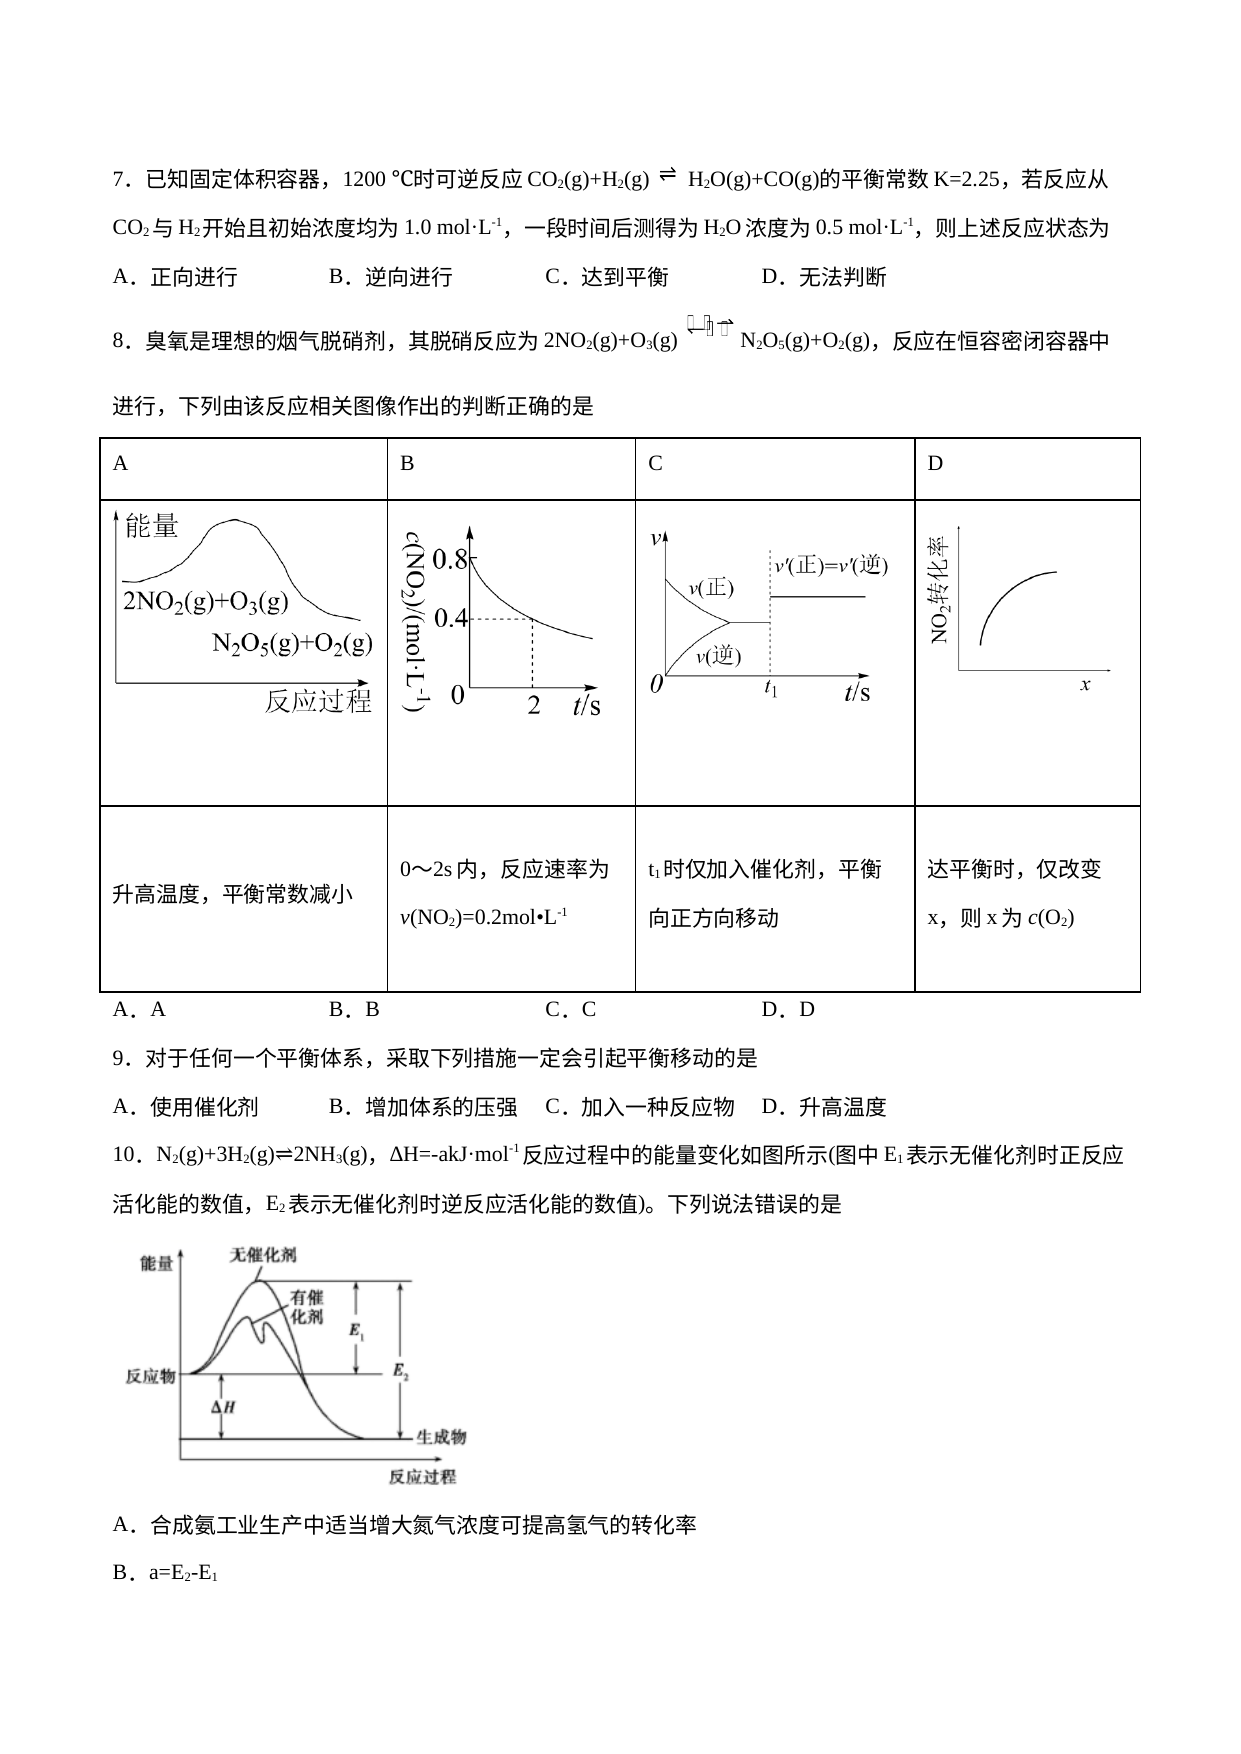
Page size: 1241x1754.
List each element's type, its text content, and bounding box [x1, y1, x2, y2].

text A．合成氨工业生产中适当增大氮气浓度可提高氢气的转化率 [112, 1507, 1128, 1540]
table_cell 0～2s内，反应速率为v(NO2)=0.2mol•L-1 [388, 807, 635, 991]
picture [648, 524, 889, 716]
table_cell 升高温度，平衡常数减小 [101, 807, 387, 991]
table_cell [636, 501, 914, 805]
table_cell 达平衡时，仅改变x，则x为c(O2) [916, 807, 1140, 991]
picture [400, 524, 602, 716]
picture [112, 1240, 480, 1489]
table_cell [101, 501, 387, 805]
text 7．已知固定体积容器，1200 ℃时可逆反应CO2(g)+H2(g) H2O(g)+CO(g)的平衡常数K=2.25，若反应从CO2与H2开始且初始浓度均为1.0 mol·L-1，一段时间后测得为H2O浓度为0.5 mol·L-1，则上述反应状态为 [112, 162, 1128, 243]
text B．a=E2-E1 [112, 1556, 1128, 1588]
text 10．N2(g)+3H2(g)⇌2NH3(g)，∆H=-akJ·mol-1反应过程中的能量变化如图所示(图中E1表示无催化剂时正反应活化能的数值，E2表示无催化剂时逆反应活化能的数值)。下列说法错误的是 [112, 1138, 1128, 1219]
picture [112, 508, 374, 717]
table_header B [388, 439, 635, 499]
text 8．臭氧是理想的烟气脱硝剂，其脱硝反应为2NO2(g)+O3(g) N2O5(g)+O2(g)，反应在恒容密闭容器中进行，下列由该反应相关图像作出的判断正确的是 [112, 307, 1128, 421]
table_header C [636, 439, 914, 499]
table_header A [101, 439, 387, 499]
table_header D [916, 439, 1140, 499]
text A．正向进行 B．逆向进行 C．达到平衡 D．无法判断 [112, 259, 1128, 292]
text A．A B．B C．C D．D [112, 993, 1128, 1025]
text 9．对于任何一个平衡体系，采取下列措施一定会引起平衡移动的是 [112, 1041, 1128, 1073]
table_cell [388, 501, 635, 805]
picture [927, 524, 1112, 696]
table_cell t1时仅加入催化剂，平衡向正方向移动 [636, 807, 914, 991]
text A．使用催化剂 B．增加体系的压强 C．加入一种反应物 D．升高温度 [112, 1089, 1128, 1122]
table_cell [916, 501, 1140, 805]
